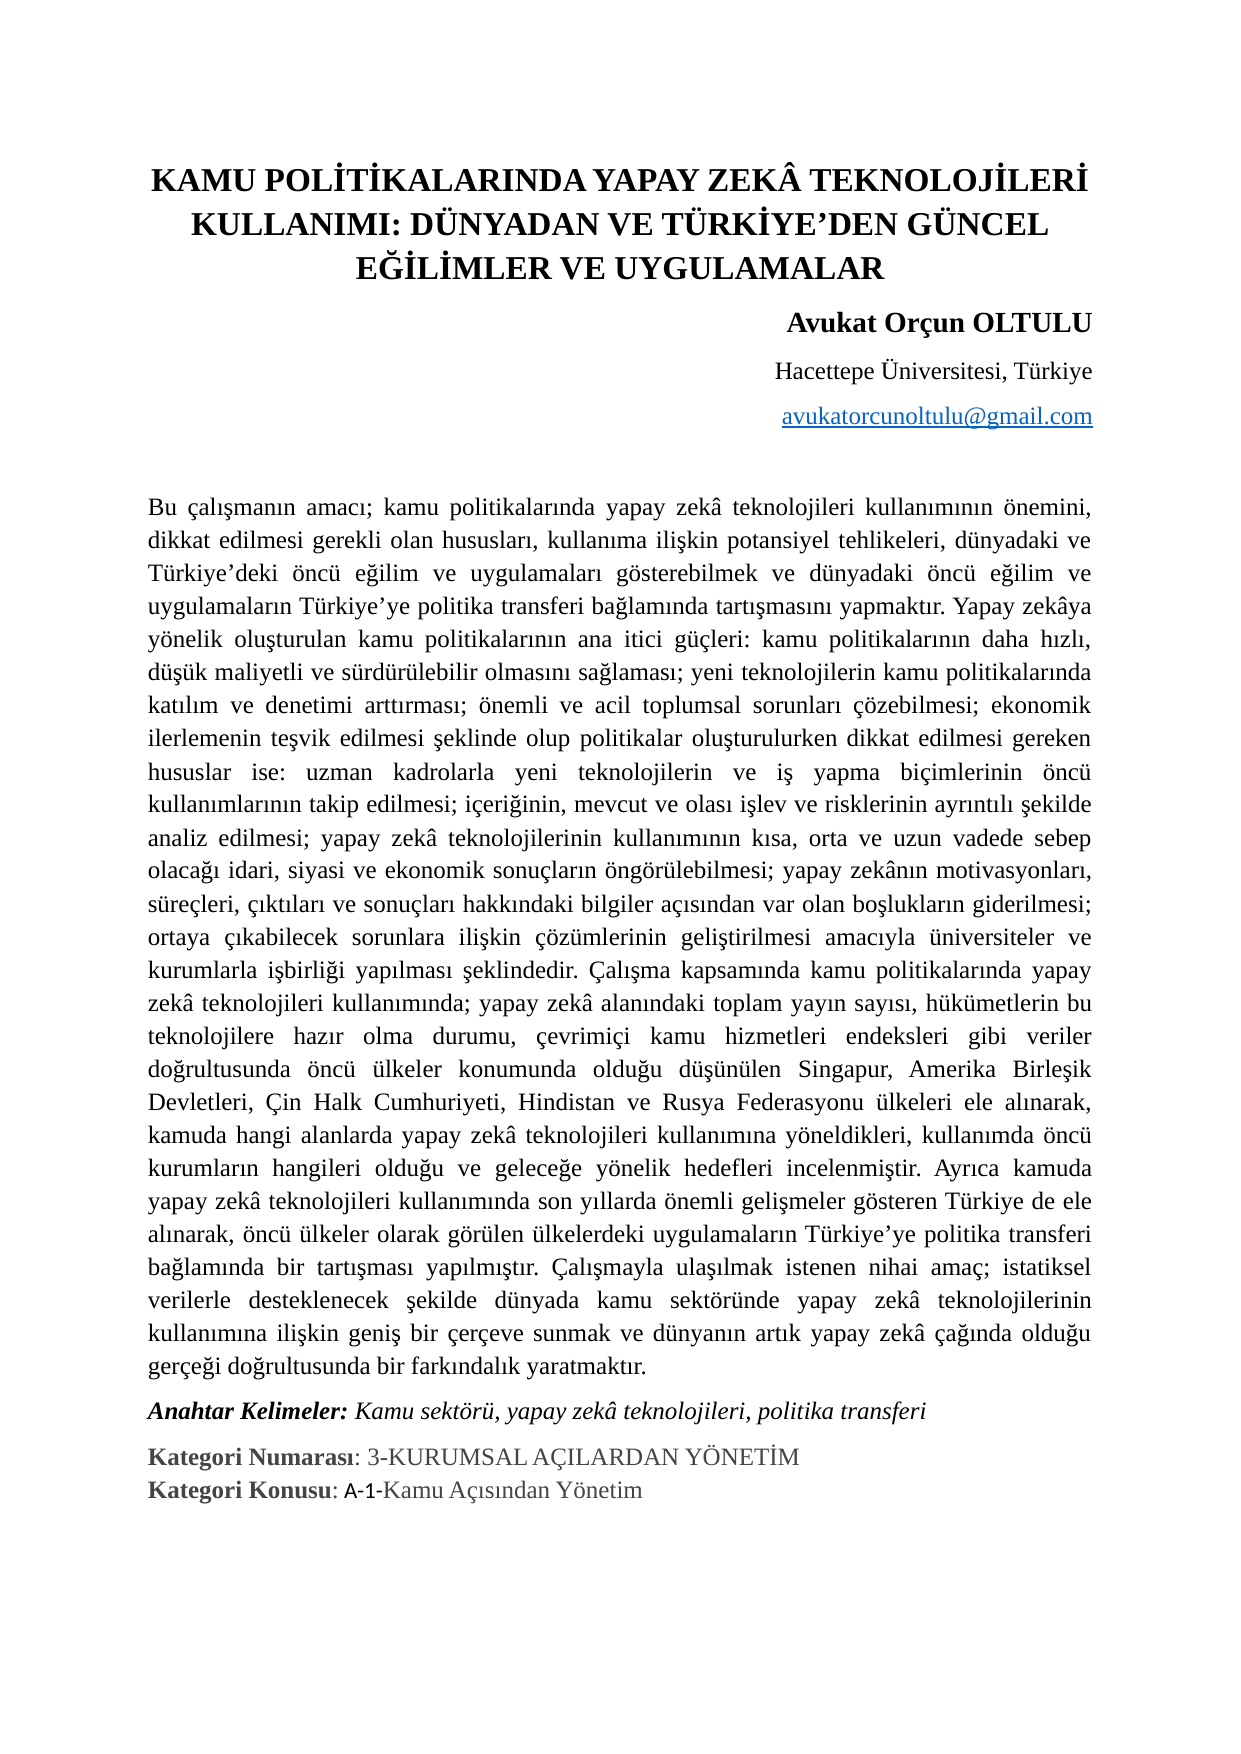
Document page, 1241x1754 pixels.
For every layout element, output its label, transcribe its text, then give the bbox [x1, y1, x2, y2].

text Avukat Orçun OLTULU [148, 305, 1093, 338]
text avukatorcunoltulu@gmail.com [148, 401, 1093, 430]
text Bu çalışmanın amacı; kamu politikalarında yapay zekâ teknolojileri kullanımının önemini, dikkat edilmesi gerekli olan hususları, kullanıma ilişkin potansiyel tehlikeleri, dünyadaki ve Türkiye’deki öncü eğilim ve uygulamaları gösterebilmek ve dünyadaki öncü eğilim ve uygulamaların Türkiye’ye politika transferi bağlamında tartışmasını yapmaktır. Yapay zekâya yönelik oluşturulan kamu politikalarının ana itici güçleri: kamu politikalarının daha hızlı, düşük maliyetli ve sürdürülebilir olmasını sağlaması; yeni teknolojilerin kamu politikalarında katılım ve denetimi arttırması; önemli ve acil toplumsal sorunları çözebilmesi; ekonomik ilerlemenin teşvik edilmesi şeklinde olup politikalar oluşturulurken dikkat edilmesi gereken hususlar ise: uzman kadrolarla yeni teknolojilerin ve iş yapma biçimlerinin öncü kullanımlarının takip edilmesi; içeriğinin, mevcut ve olası işlev ve risklerinin ayrıntılı şekilde analiz edilmesi; yapay zekâ teknolojilerinin kullanımının kısa, orta ve uzun vadede sebep olacağı idari, siyasi ve ekonomik sonuçların öngörülebilmesi; yapay zekânın motivasyonları, süreçleri, çıktıları ve sonuçları hakkındaki bilgiler açısından var olan boşlukların giderilmesi; ortaya çıkabilecek sorunlara ilişkin çözümlerinin geliştirilmesi amacıyla üniversiteler ve kurumlarla işbirliği yapılması şeklindedir. Çalışma kapsamında kamu politikalarında yapay zekâ teknolojileri kullanımında; yapay zekâ alanındaki toplam yayın sayısı, hükümetlerin bu teknolojilere hazır olma durumu, çevrimiçi kamu hizmetleri endeksleri gibi veriler doğrultusunda öncü ülkeler konumunda olduğu düşünülen Singapur, Amerika Birleşik Devletleri, Çin Halk Cumhuriyeti, Hindistan ve Rusya Federasyonu ülkeleri ele alınarak, kamuda hangi alanlarda yapay zekâ teknolojileri kullanımına yöneldikleri, kullanımda öncü kurumların hangileri olduğu ve geleceğe yönelik hedefleri incelenmiştir. Ayrıca kamuda yapay zekâ teknolojileri kullanımında son yıllarda önemli gelişmeler gösteren Türkiye de ele alınarak, öncü ülkeler olarak görülen ülkelerdeki uygulamaların Türkiye’ye politika transferi bağlamında bir tartışması yapılmıştır. Çalışmayla ulaşılmak istenen nihai amaç; istatiksel verilerle desteklenecek şekilde dünyada kamu sektöründe yapay zekâ teknolojilerinin kullanımına ilişkin geniş bir çerçeve sunmak ve dünyanın artık yapay zekâ çağında olduğu gerçeği doğrultusunda bir farkındalık yaratmaktır. [148, 492, 1093, 1380]
text KAMU POLİTİKALARINDA YAPAY ZEKÂ TEKNOLOJİLERİ KULLANIMI: DÜNYADAN VE TÜRKİYE’DEN GÜNCEL EĞİLİMLER VE UYGULAMALAR [148, 160, 1093, 287]
text Hacettepe Üniversitesi, Türkiye [148, 356, 1093, 384]
text Anahtar Kelimeler: Kamu sektörü, yapay zekâ teknolojileri, politika transferi [148, 1396, 1093, 1425]
text Kategori Numarası: 3-KURUMSAL AÇILARDAN YÖNETİM Kategori Konusu: A-1-Kamu Açısından Yönetim [148, 1442, 1093, 1504]
